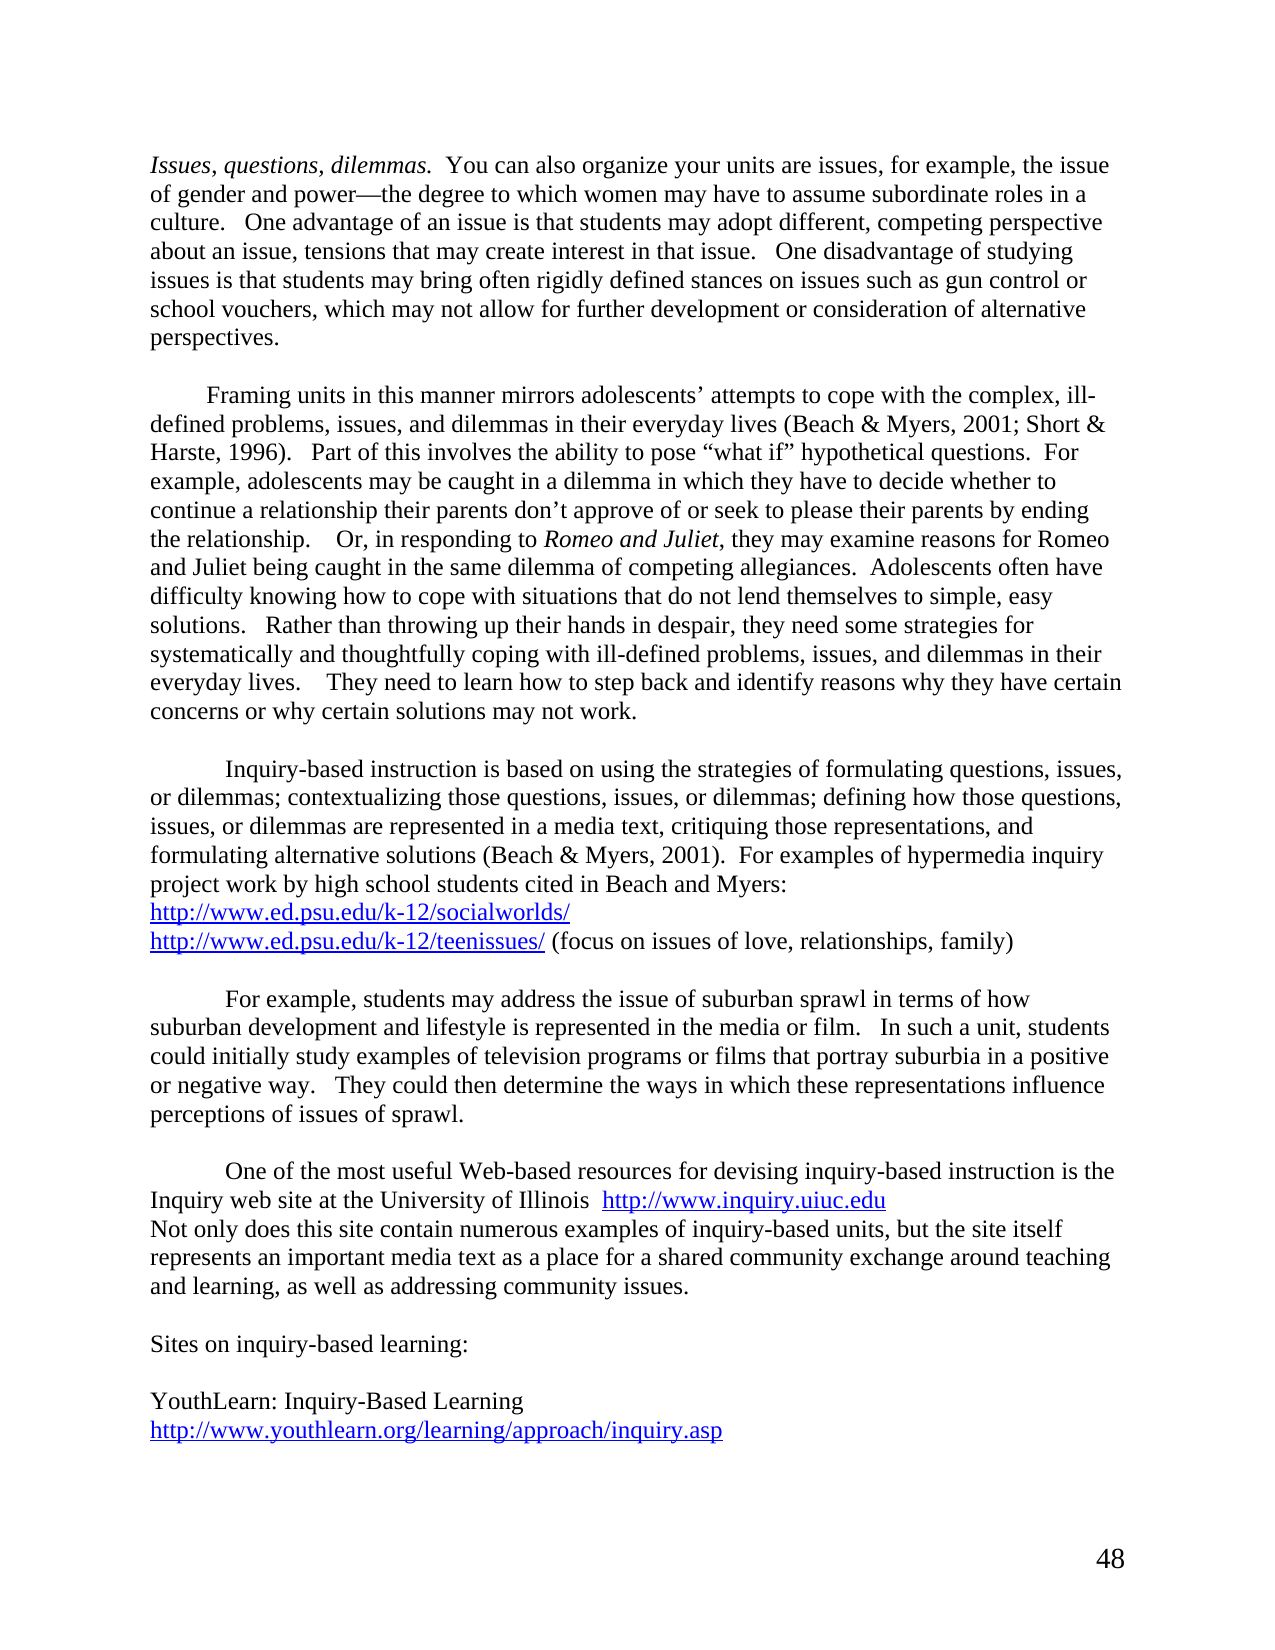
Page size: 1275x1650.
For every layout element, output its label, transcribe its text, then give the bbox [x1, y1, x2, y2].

text Not only does this site contain numerous examples of inquiry-based units, but the site itself represents an important media text as a place for a shared community exchange around teaching and learning, as well as addressing community issues. [150, 1214, 1125, 1300]
text Inquiry-based instruction is based on using the strategies of formulating questions, issues, or dilemmas; contextualizing those questions, issues, or dilemmas; defining how those questions, issues, or dilemmas are represented in a media text, critiquing those representations, and formulating alternative solutions (Beach & Myers, 2001). For examples of hypermedia inquiry project work by high school students cited in Beach and Myers: [150, 754, 1125, 897]
text http://www.youthlearn.org/learning/approach/inquiry.asp [150, 1415, 1125, 1444]
text Framing units in this manner mirrors adolescents’ attempts to cope with the complex, ill-defined problems, issues, and dilemmas in their everyday lives (Beach & Myers, 2001; Short & Harste, 1996). Part of this involves the ability to pose “what if” hypothetical questions. For example, adolescents may be caught in a dilemma in which they have to decide whether to continue a relationship their parents don’t approve of or seek to please their parents by ending the relationship. Or, in responding to Romeo and Juliet, they may examine reasons for Romeo and Juliet being caught in the same dilemma of competing allegiances. Adolescents often have difficulty knowing how to cope with situations that do not lend themselves to simple, easy solutions. Rather than throwing up their hands in despair, they need some strategies for systematically and thoughtfully coping with ill-defined problems, issues, and dilemmas in their everyday lives. They need to learn how to step back and identify reasons why they have certain concerns or why certain solutions may not work. [150, 380, 1125, 725]
text Issues, questions, dilemmas. You can also organize your units are issues, for example, the issue of gender and power—the degree to which women may have to assume subordinate roles in a culture. One advantage of an issue is that students may adopt different, competing perspective about an issue, tensions that may create interest in that issue. One disadvantage of studying issues is that students may bring often rigidly defined stances on issues such as gun control or school vouchers, which may not allow for further development or consideration of alternative perspectives. [150, 150, 1125, 351]
text For example, students may address the issue of suburban sprawl in terms of how suburban development and lifestyle is represented in the media or film. In such a unit, students could initially study examples of television programs or films that portray suburbia in a positive or negative way. They could then determine the ways in which these representations influence perceptions of issues of sprawl. [150, 984, 1125, 1127]
text Sites on inquiry-based learning: [150, 1329, 1125, 1357]
text One of the most useful Web-based resources for devising inquiry-based instruction is the Inquiry web site at the University of Illinois http://www.inquiry.uiuc.edu [150, 1156, 1125, 1214]
text YouthLearn: Inquiry-Based Learning [150, 1386, 1125, 1415]
text http://www.ed.psu.edu/k-12/socialworlds/ [150, 897, 1125, 926]
text http://www.ed.psu.edu/k-12/teenissues/ (focus on issues of love, relationships, family) [150, 926, 1125, 955]
